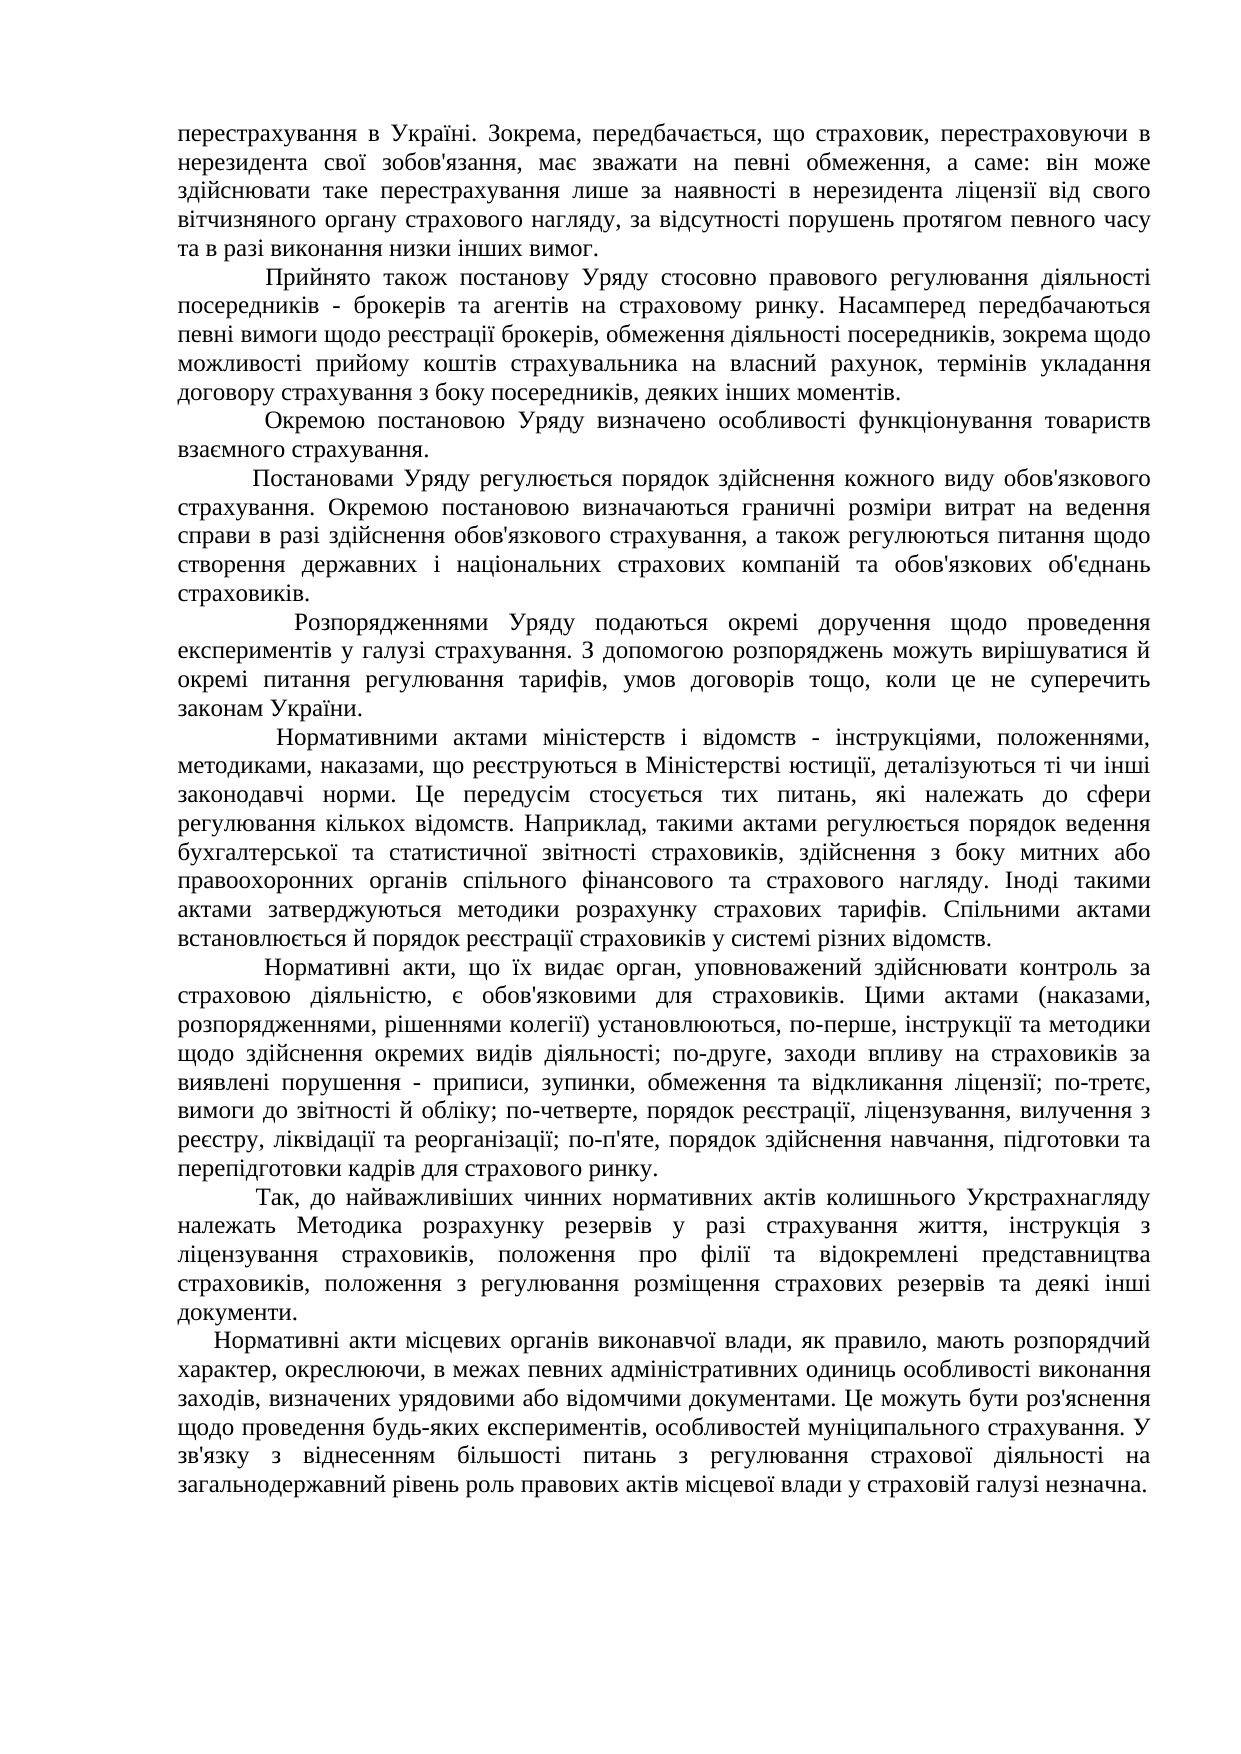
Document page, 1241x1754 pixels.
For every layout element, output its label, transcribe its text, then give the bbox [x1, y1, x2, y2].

text Розпорядженнями Уряду подаються окремі доручення щодо проведення експериментів у галузі страхування. З допомогою розпоряджень можуть вирішуватися й окремі питання регулювання тарифів, умов договорів тощо, коли це не суперечить законам України. [177, 607, 1152, 722]
text Нормативні акти, що їх видає орган, уповноважений здійснювати контроль за страховою діяльністю, є обов'язковими для страховиків. Цими актами (наказами, розпорядженнями, рішеннями колегії) установлюються, по-перше, інструкції та методики щодо здійснення окремих видів діяльності; по-друге, заходи впливу на страховиків за виявлені порушення - приписи, зупинки, обмеження та відкликання ліцензії; по-третє, вимоги до звітності й обліку; по-четверте, порядок реєстрації, ліцензування, вилучення з реєстру, ліквідації та реорганізації; по-п'яте, порядок здійснення навчання, підготовки та перепідготовки кадрів для страхового ринку. [177, 952, 1152, 1182]
text Нормативними актами міністерств і відомств - інструкціями, положеннями, методиками, наказами, що реєструються в Міністерстві юстиції, деталізуються ті чи інші законодавчі норми. Це передусім стосується тих питань, які належать до сфери регулювання кількох відомств. Наприклад, такими актами регулюється порядок ведення бухгалтерської та статистичної звітності страховиків, здійснення з боку митних або правоохоронних органів спільного фінансового та страхового нагляду. Іноді такими актами затверджуються методики розрахунку страхових тарифів. Спільними актами встановлюється й порядок реєстрації страховиків у системі різних відомств. [177, 722, 1152, 952]
text Постановами Уряду регулюється порядок здійснення кожного виду обов'язкового страхування. Окремою постановою визначаються граничні розміри витрат на ведення справи в разі здійснення обов'язкового страхування, а також регулюються питання щодо створення державних і національних страхових компаній та обов'язкових об'єднань страховиків. [177, 463, 1152, 607]
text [177, 118, 1152, 262]
text Так, до найважливіших чинних нормативних актів колишнього Укрстрахнагляду належать Методика розрахунку резервів у разі страхування життя, інструкція з ліцензування страховиків, положення про філії та відокремлені представництва страховиків, положення з регулювання розміщення страхових резервів та деякі інші документи. [177, 1182, 1152, 1326]
text Нормативні акти місцевих органів виконавчої влади, як правило, мають розпорядчий характер, окреслюючи, в межах певних адміністративних одиниць особливості виконання заходів, визначених урядовими або відомчими документами. Це можуть бути роз'яснення щодо проведення будь-яких експериментів, особливостей муніципального страхування. У зв'язку з віднесенням більшості питань з регулювання страхової діяльності на загальнодержавний рівень роль правових актів місцевої влади у страховій галузі незначна. [177, 1326, 1152, 1498]
text Окремою постановою Уряду визначено особливості функціонування товариств взаємного страхування. [177, 406, 1152, 463]
text Прийнято також постанову Уряду стосовно правового регулювання діяльності посередників - брокерів та агентів на страховому ринку. Насамперед передбачаються певні вимоги щодо реєстрації брокерів, обмеження діяльності посередників, зокрема щодо можливості прийому коштів страхувальника на власний рахунок, термінів укладання договору страхування з боку посередників, деяких інших моментів. [177, 262, 1152, 406]
